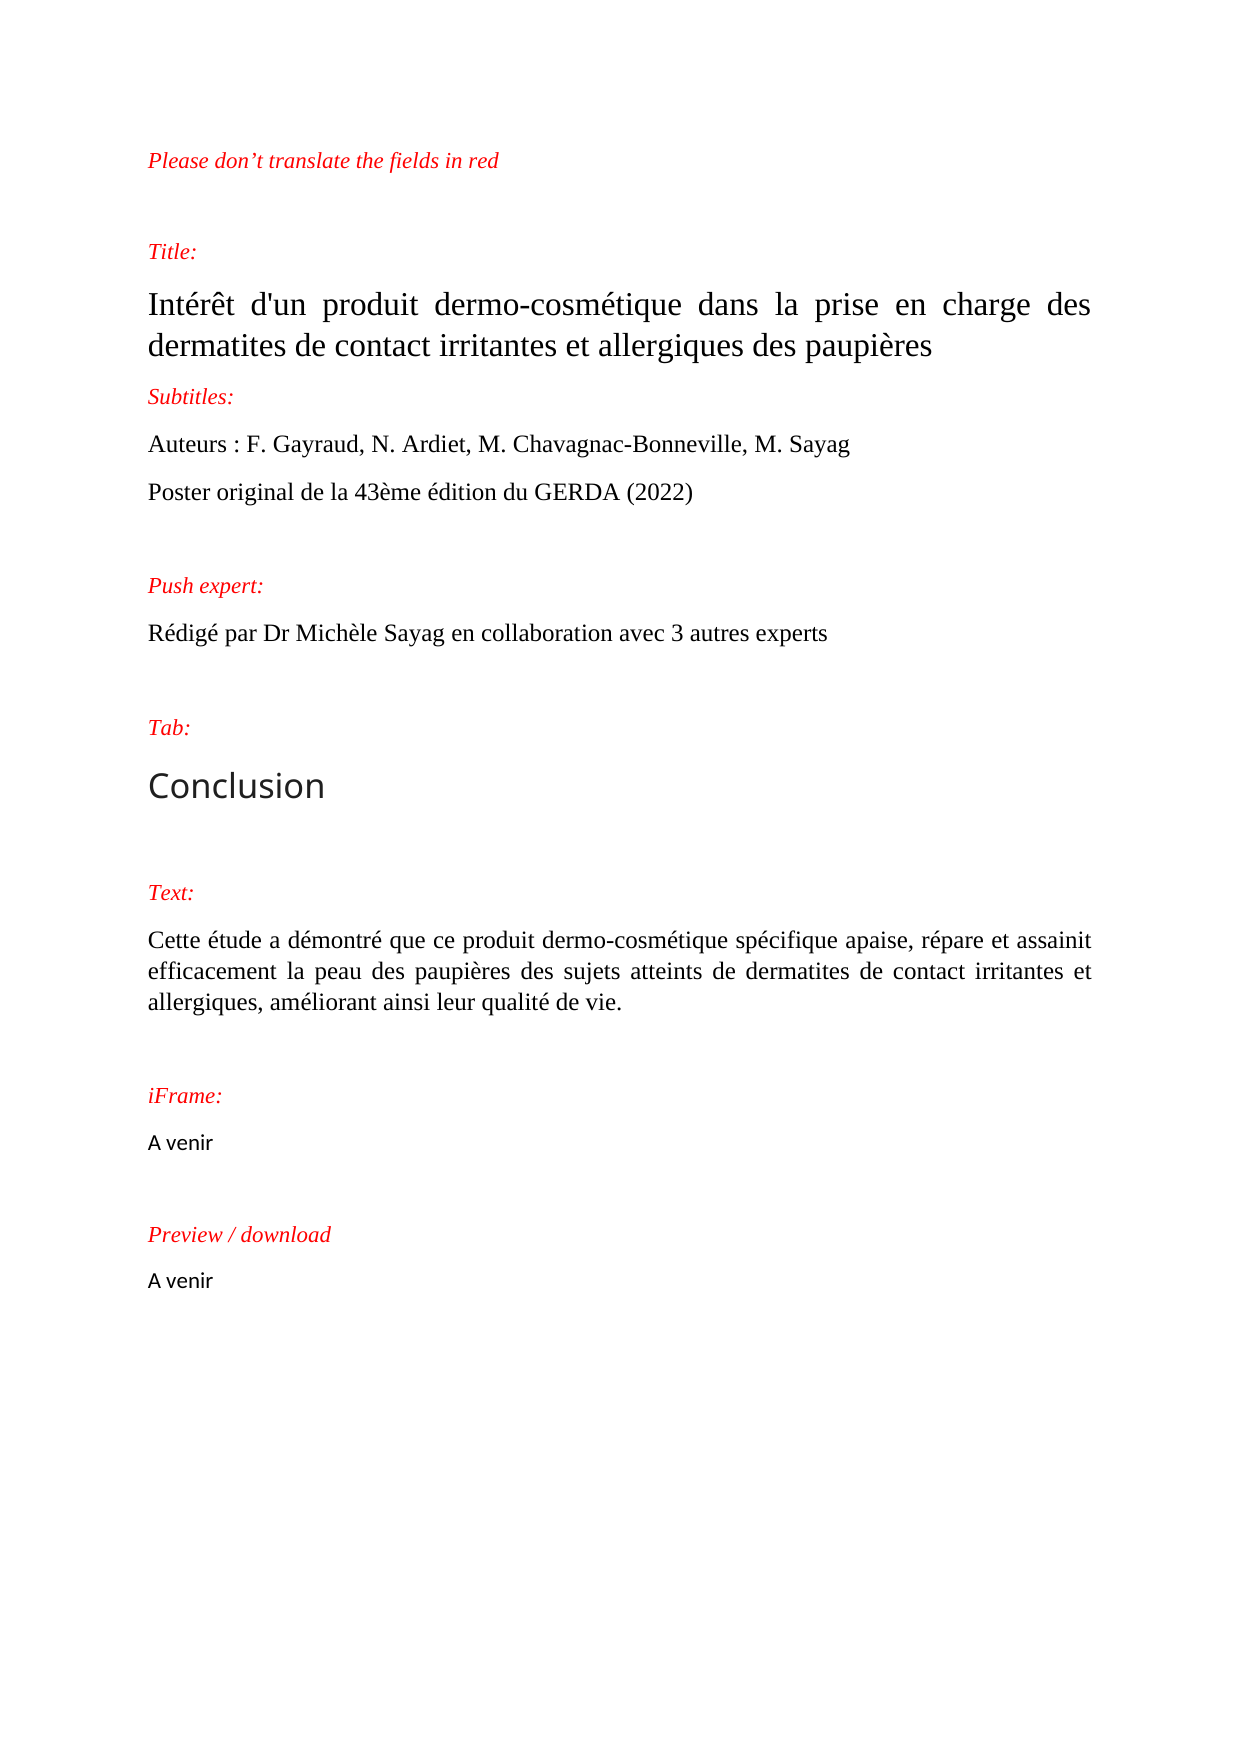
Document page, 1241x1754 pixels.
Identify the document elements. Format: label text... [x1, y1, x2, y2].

text Subtitles: [148, 383, 1093, 409]
text Rédigé par Dr Michèle Sayag en collaboration avec 3 autres experts [148, 618, 1093, 647]
text A venir [148, 1128, 1093, 1156]
text Poster original de la 43ème édition du GERDA (2022) [148, 477, 1093, 506]
text Title: [148, 238, 1093, 264]
text iFrame: [148, 1083, 1093, 1109]
text Cette étude a démontré que ce produit dermo-cosmétique spécifique apaise, répare et assainit efficacement la peau des paupières des sujets atteints de dermatites de contact irritantes et allergiques, améliorant ainsi leur qualité de vie. [148, 925, 1093, 1016]
text Tab: [148, 714, 1093, 740]
text Auteurs : F. Gayraud, N. Ardiet, M. Chavagnac-Bonneville, M. Sayag [148, 429, 1093, 458]
text Intérêt d'un produit dermo-cosmétique dans la prise en charge des dermatites de contact irritantes et allergiques des paupières [148, 284, 1093, 363]
text Text: [148, 879, 1093, 905]
text Preview / download [148, 1221, 1093, 1248]
subtitle Conclusion [148, 762, 1093, 809]
text Please don’t translate the fields in red [148, 148, 1093, 174]
text Push expert: [148, 572, 1093, 599]
text A venir [148, 1267, 1093, 1294]
